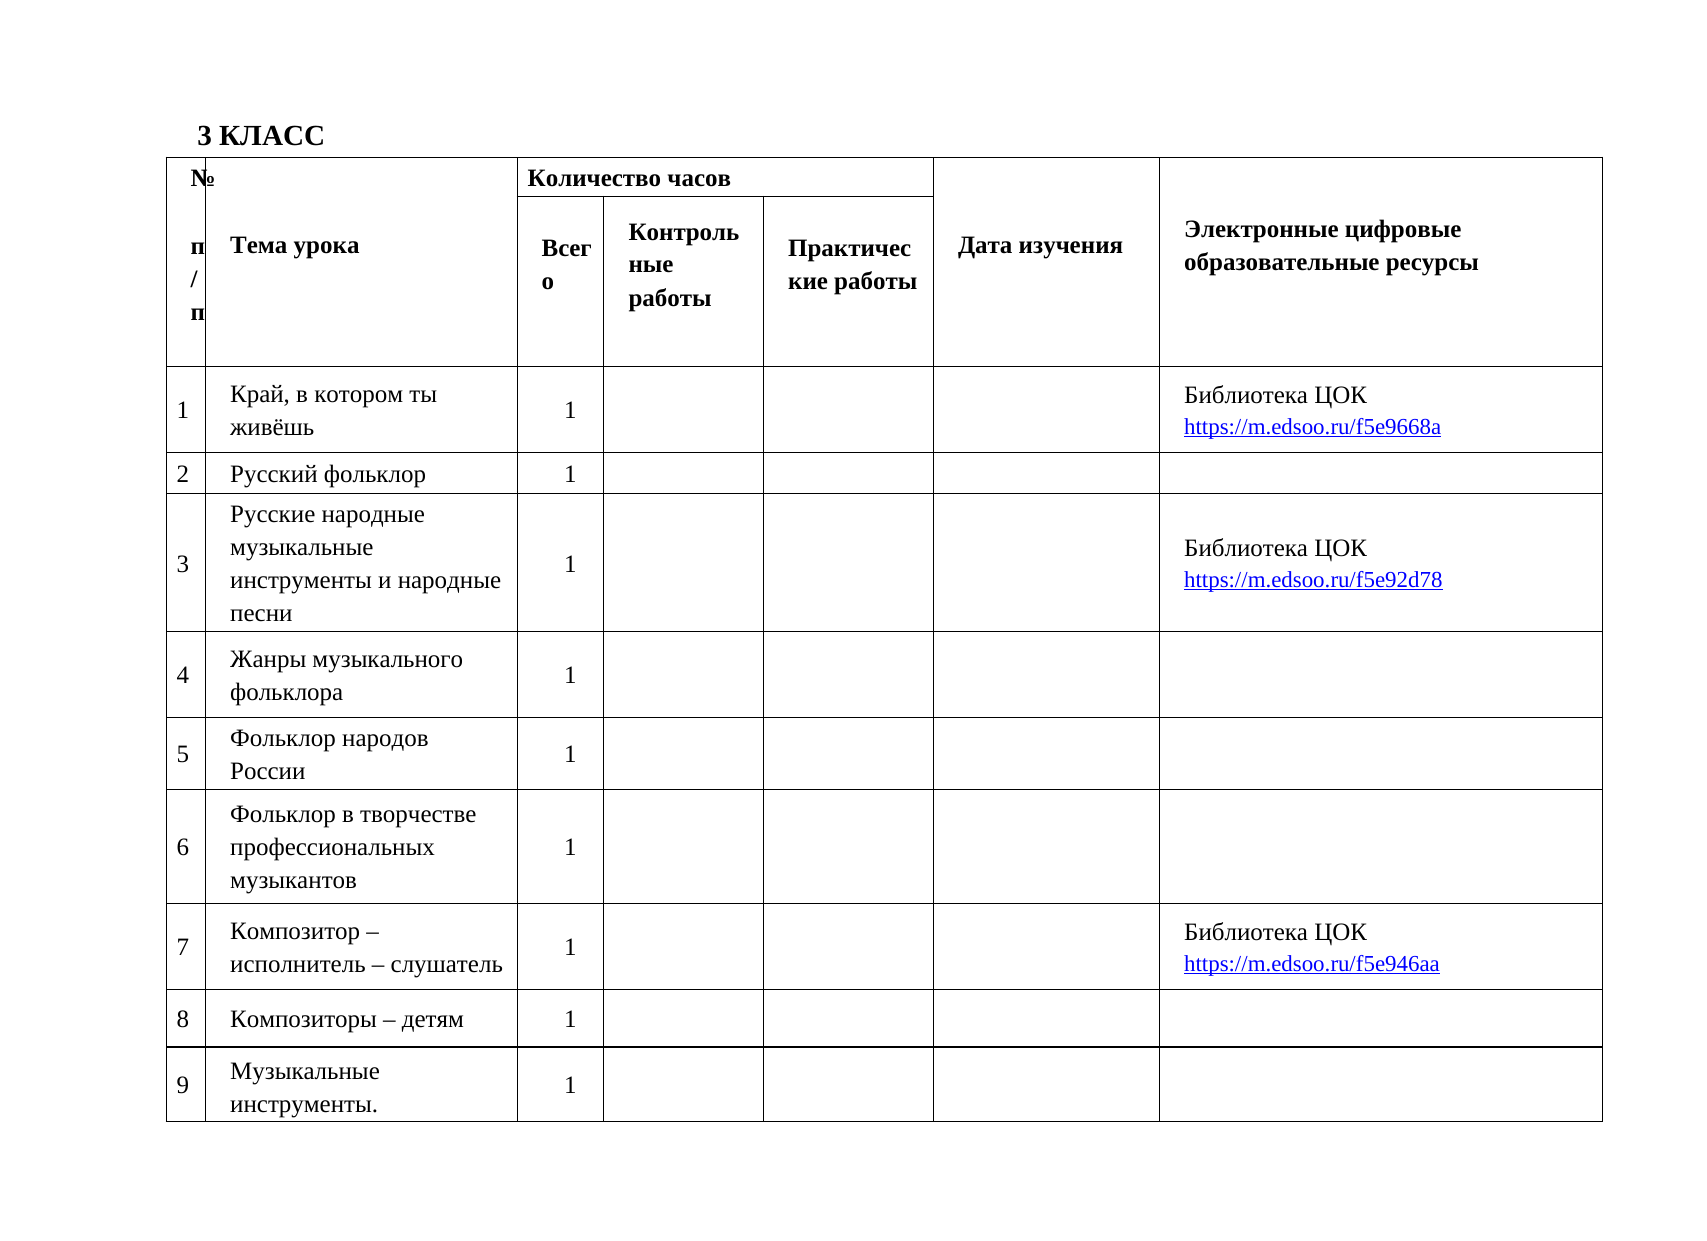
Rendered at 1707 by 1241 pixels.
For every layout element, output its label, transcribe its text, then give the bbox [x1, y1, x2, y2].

table_cell [934, 367, 1159, 452]
table_cell [764, 904, 933, 989]
table_cell Русский фольклор [206, 453, 517, 493]
table_cell [1160, 790, 1602, 903]
table_cell Композитор – исполнитель – слушатель [206, 904, 517, 989]
table_cell 5 [167, 718, 205, 789]
table_cell Край, в котором ты живёшь [206, 367, 517, 452]
table_cell Контрольные работы [604, 197, 763, 366]
table_cell [1160, 1048, 1602, 1121]
table_cell 3 [167, 494, 205, 631]
table_cell 1 [518, 904, 603, 989]
table_cell [764, 790, 933, 903]
table_cell [934, 990, 1159, 1046]
table_cell [604, 718, 763, 789]
table_cell 7 [167, 904, 205, 989]
table_cell Композиторы – детям [206, 990, 517, 1046]
table_header Дата изучения [934, 158, 1159, 366]
table_cell 6 [167, 790, 205, 903]
table_cell Библиотека ЦОК https://m.edsoo.ru/f5e946aa [1160, 904, 1602, 989]
table_cell 9 [167, 1048, 205, 1121]
table_cell 1 [518, 1048, 603, 1121]
table_cell [764, 453, 933, 493]
table_cell [934, 718, 1159, 789]
table_cell Русские народные музыкальные инструменты и народные песни [206, 494, 517, 631]
table_cell [604, 632, 763, 717]
table_cell [604, 494, 763, 631]
table_cell 1 [518, 990, 603, 1046]
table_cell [206, 1048, 517, 1121]
table_cell [764, 990, 933, 1046]
table_cell 1 [518, 367, 603, 452]
table_cell [1160, 632, 1602, 717]
text 3 КЛАСС [190, 118, 1618, 152]
table_cell [934, 904, 1159, 989]
table_cell 1 [518, 790, 603, 903]
table_cell [934, 1048, 1159, 1121]
table_cell [604, 1048, 763, 1121]
table_cell 1 [518, 632, 603, 717]
table_cell 2 [167, 453, 205, 493]
table_cell [934, 494, 1159, 631]
table_cell Фольклор народов России [206, 718, 517, 789]
table_cell Библиотека ЦОК https://m.edsoo.ru/f5e9668a [1160, 367, 1602, 452]
table_cell [934, 632, 1159, 717]
table_cell 8 [167, 990, 205, 1046]
table_cell [1160, 718, 1602, 789]
table_cell [764, 367, 933, 452]
table_cell [604, 367, 763, 452]
table_cell [764, 632, 933, 717]
table_cell Жанры музыкального фольклора [206, 632, 517, 717]
table_cell [604, 904, 763, 989]
table_cell Практические работы [764, 197, 933, 366]
table_cell 1 [167, 367, 205, 452]
table_header № п/п [167, 158, 205, 366]
table_cell Всего [518, 197, 603, 366]
table_cell [604, 453, 763, 493]
table_cell [604, 990, 763, 1046]
table_cell [934, 790, 1159, 903]
table_header Тема урока [206, 158, 517, 366]
table_cell [1160, 453, 1602, 493]
table_header Количество часов [518, 158, 933, 196]
table_cell [934, 453, 1159, 493]
table_cell Библиотека ЦОК https://m.edsoo.ru/f5e92d78 [1160, 494, 1602, 631]
table_cell [764, 494, 933, 631]
table_cell [764, 1048, 933, 1121]
table_cell [764, 718, 933, 789]
table_cell Фольклор в творчестве профессиональных музыкантов [206, 790, 517, 903]
table_cell 1 [518, 718, 603, 789]
table_header Электронные цифровые образовательные ресурсы [1160, 158, 1602, 366]
table_cell [604, 790, 763, 903]
table_cell 1 [518, 494, 603, 631]
table_cell 1 [518, 453, 603, 493]
table_cell 4 [167, 632, 205, 717]
table_cell [1160, 990, 1602, 1046]
